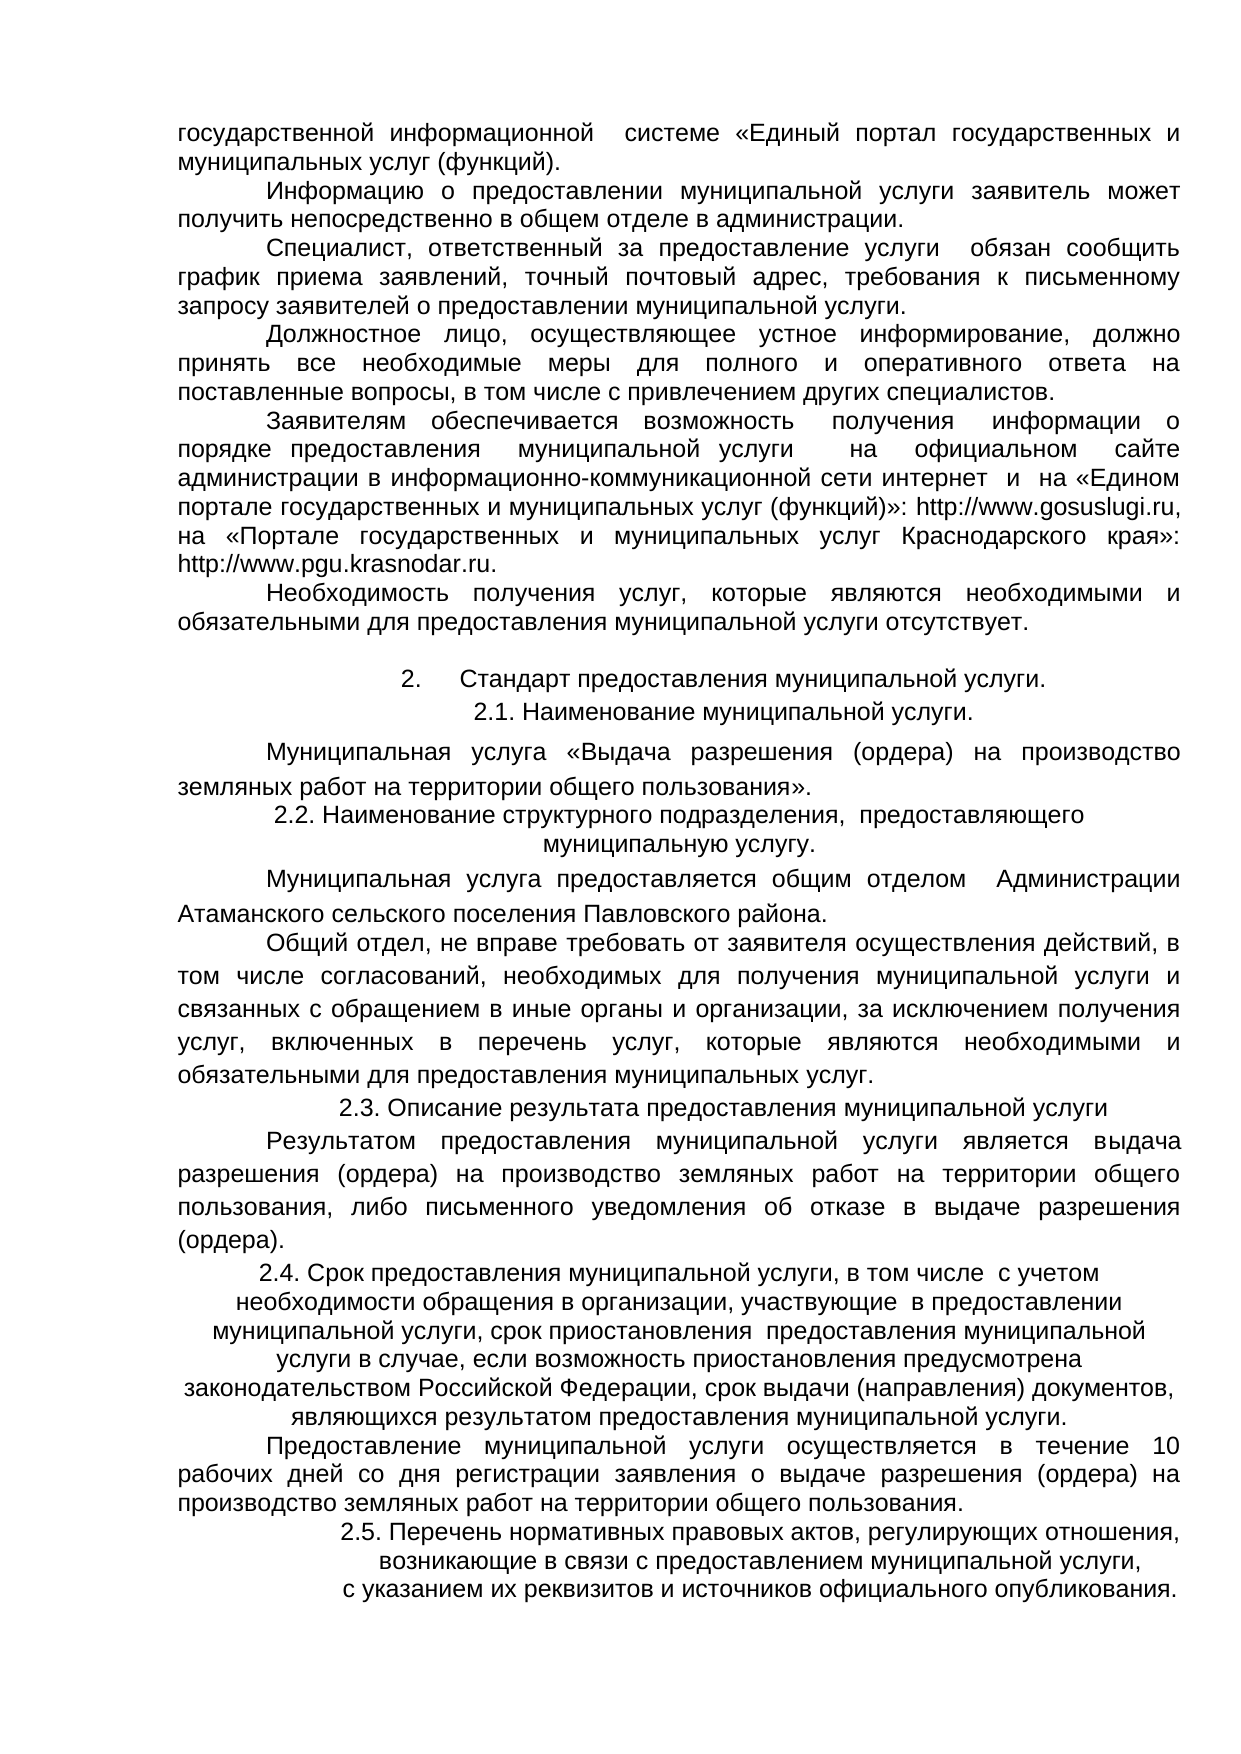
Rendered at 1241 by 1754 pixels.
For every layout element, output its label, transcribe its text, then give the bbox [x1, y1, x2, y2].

text Муниципальная услуга «Выдача разрешения (ордера) на производство земляных работ на территории общего пользования». [177, 730, 1181, 800]
text возникающие в связи с предоставлением муниципальной услуги, [251, 1546, 1181, 1574]
text 2.1. Наименование муниципальной услуги. [177, 697, 1181, 726]
text 2.5. Перечень нормативных правовых актов, регулирующих отношения, [251, 1517, 1181, 1546]
text 2.4. Срок предоставления муниципальной услуги, в том числе с учетом необходимости обращения в организации, участвующие в предоставлении муниципальной услуги, срок приостановления предоставления муниципальной услуги в случае, если возможность приостановления предусмотрена законодательством Российской Федерации, срок выдачи (направления) документов, являющихся результатом предоставления муниципальной услуги. [177, 1258, 1181, 1431]
list Стандарт предоставления муниципальной услуги. [177, 664, 1181, 693]
text Предоставление муниципальной услуги осуществляется в течение 10 рабочих дней со дня регистрации заявления о выдаче разрешения (ордера) на производство земляных работ на территории общего пользования. [177, 1431, 1181, 1517]
text Должностное лицо, осуществляющее устное информирование, должно принять все необходимые меры для полного и оперативного ответа на поставленные вопросы, в том числе с привлечением других специалистов. [177, 319, 1181, 406]
text 2.2. Наименование структурного подразделения, предоставляющего муниципальную услугу. [177, 800, 1181, 858]
text Общий отдел, не вправе требовать от заявителя осуществления действий, в том числе согласований, необходимых для получения муниципальной услуги и связанных с обращением в иные органы и организации, за исключением получения услуг, включенных в перечень услуг, которые являются необходимыми и обязательными для предоставления муниципальных услуг. [177, 928, 1181, 1089]
text Заявителям обеспечивается возможность получения информации о порядке предоставления муниципальной услуги на официальном сайте администрации в информационно-коммуникационной сети интернет и на «Едином портале государственных и муниципальных услуг (функций)»: http://www.gosuslugi.ru, на «Портале государственных и муниципальных услуг Краснодарского края»: http://www.pgu.krasnodar.ru. [177, 406, 1181, 578]
text 2.3. Описание результата предоставления муниципальной услуги [177, 1093, 1181, 1122]
text Муниципальная услуга предоставляется общим отделом Администрации Атаманского сельского поселения Павловского района. [177, 858, 1181, 928]
text с указанием их реквизитов и источников официального опубликования. [251, 1574, 1181, 1603]
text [177, 118, 1181, 176]
text Информацию о предоставлении муниципальной услуги заявитель может получить непосредственно в общем отделе в администрации. [177, 176, 1181, 233]
text Необходимость получения услуг, которые являются необходимыми и обязательными для предоставления муниципальной услуги отсутствует. [177, 578, 1181, 636]
text Специалист, ответственный за предоставление услуги обязан сообщить график приема заявлений, точный почтовый адрес, требования к письменному запросу заявителей о предоставлении муниципальной услуги. [177, 233, 1181, 319]
text Результатом предоставления муниципальной услуги является выдача разрешения (ордера) на производство земляных работ на территории общего пользования, либо письменного уведомления об отказе в выдаче разрешения (ордера). [177, 1126, 1181, 1254]
